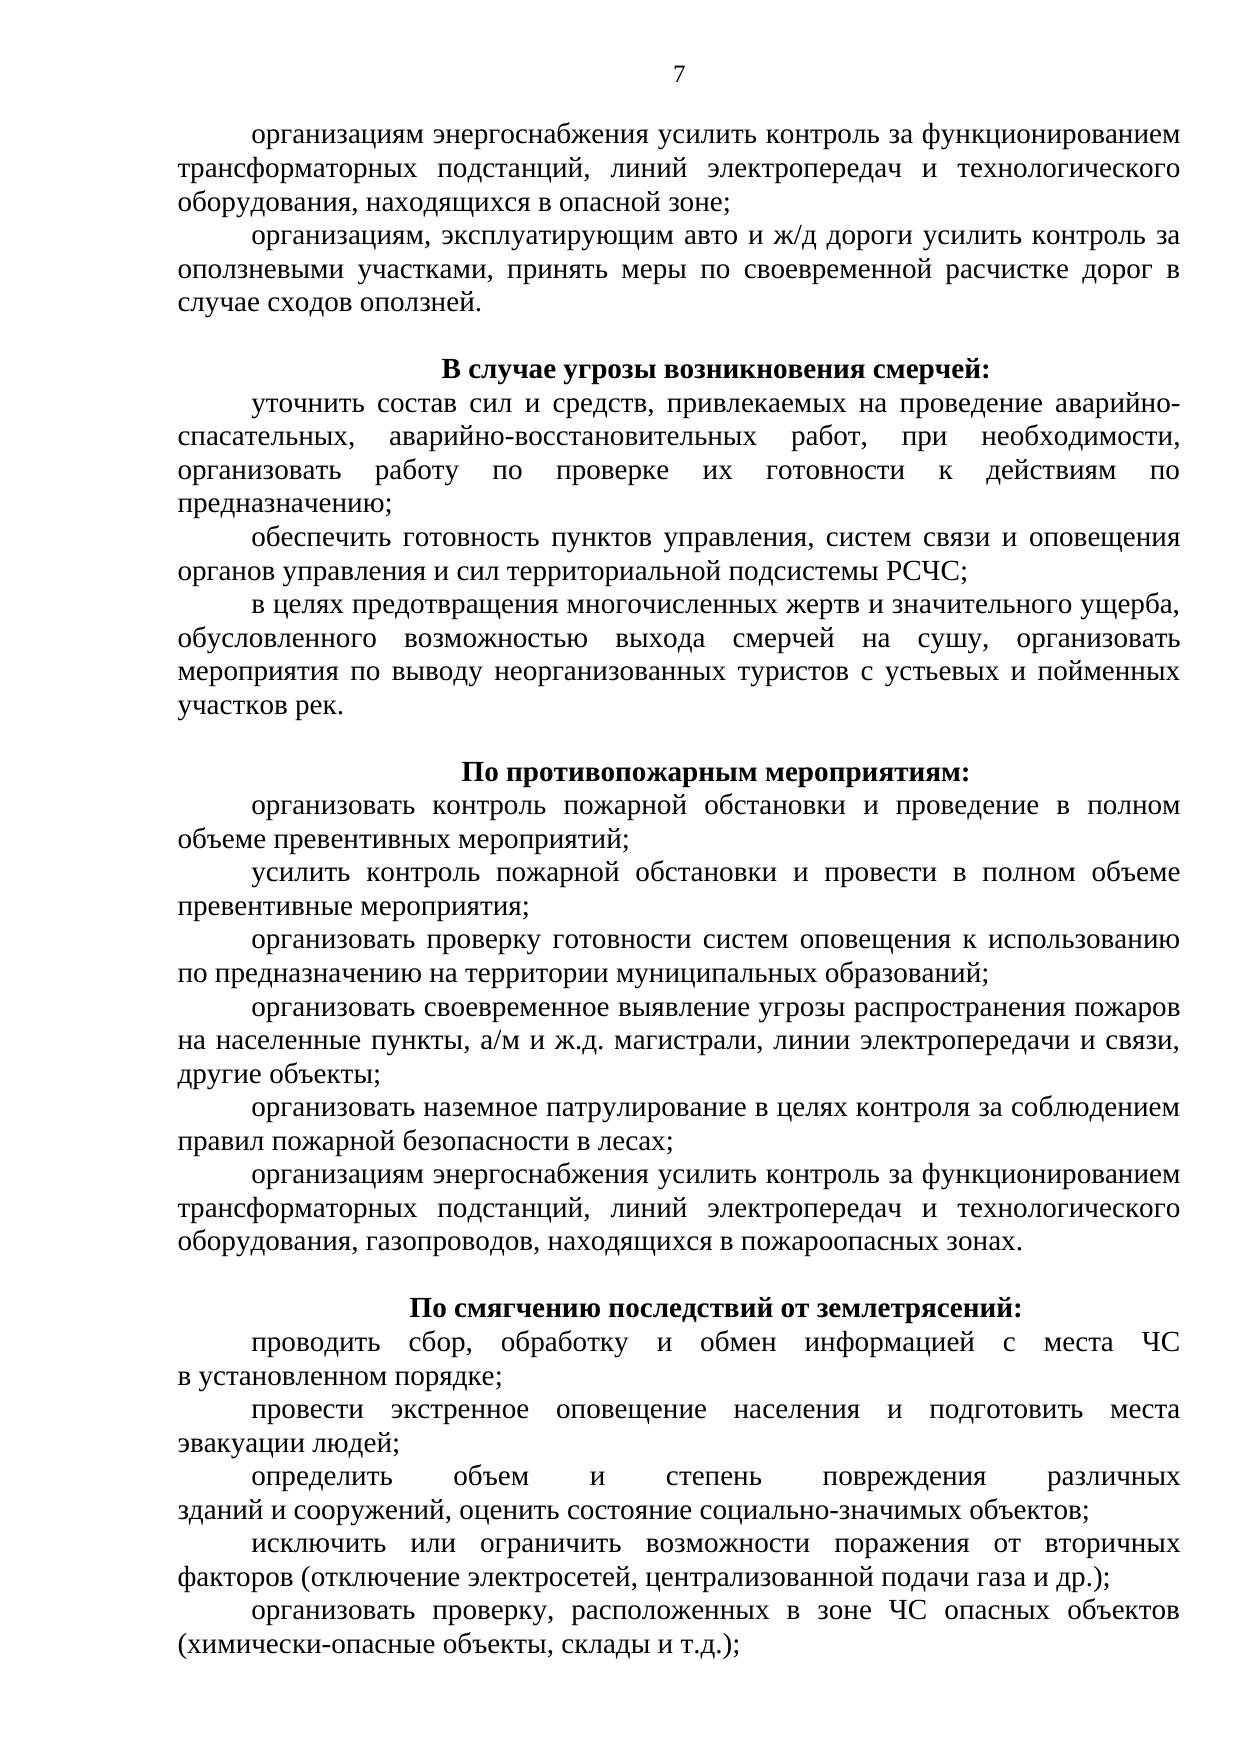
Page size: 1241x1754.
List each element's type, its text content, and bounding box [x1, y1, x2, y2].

text организовать проверку, расположенных в зоне ЧС опасных объектов (химически-опасные объекты, склады и т.д.); [177, 1592, 1181, 1659]
text организациям, эксплуатирующим авто и ж/д дороги усилить контроль за оползневыми участками, принять меры по своевременной расчистке дорог в случае сходов оползней. [177, 217, 1181, 318]
text исключить или ограничить возможности поражения от вторичных факторов (отключение электросетей, централизованной подачи газа и др.); [177, 1525, 1181, 1592]
text определить объем и степень повреждения различных зданий и сооружений, оценить состояние социально-значимых объектов; [177, 1458, 1181, 1525]
text провести экстренное оповещение населения и подготовить места эвакуации людей; [177, 1391, 1181, 1458]
text организациям энергоснабжения усилить контроль за функционированием трансформаторных подстанций, линий электропередач и технологического оборудования, находящихся в опасной зоне; [177, 117, 1181, 217]
text обеспечить готовность пунктов управления, систем связи и оповещения органов управления и сил территориальной подсистемы РСЧС; [177, 519, 1181, 586]
text организовать контроль пожарной обстановки и проведение в полном объеме превентивных мероприятий; [177, 787, 1181, 854]
text усилить контроль пожарной обстановки и провести в полном объеме превентивные мероприятия; [177, 854, 1181, 922]
text По противопожарным мероприятиям: [177, 754, 1181, 787]
text По смягчению последствий от землетрясений: [177, 1291, 1181, 1324]
text В случае угрозы возникновения смерчей: [177, 351, 1181, 385]
text уточнить состав сил и средств, привлекаемых на проведение аварийно-спасательных, аварийно-восстановительных работ, при необходимости, организовать работу по проверке их готовности к действиям по предназначению; [177, 385, 1181, 519]
text организациям энергоснабжения усилить контроль за функционированием трансформаторных подстанций, линий электропередач и технологического оборудования, газопроводов, находящихся в пожароопасных зонах. [177, 1156, 1181, 1257]
text в целях предотвращения многочисленных жертв и значительного ущерба, обусловленного возможностью выхода смерчей на сушу, организовать мероприятия по выводу неорганизованных туристов с устьевых и пойменных участков рек. [177, 586, 1181, 720]
text организовать наземное патрулирование в целях контроля за соблюдением правил пожарной безопасности в лесах; [177, 1089, 1181, 1156]
text проводить сбор, обработку и обмен информацией с места ЧС в установленном порядке; [177, 1324, 1181, 1391]
text организовать проверку готовности систем оповещения к использованию по предназначению на территории муниципальных образований; [177, 922, 1181, 989]
text организовать своевременное выявление угрозы распространения пожаров на населенные пункты, а/м и ж.д. магистрали, линии электропередачи и связи, другие объекты; [177, 989, 1181, 1089]
